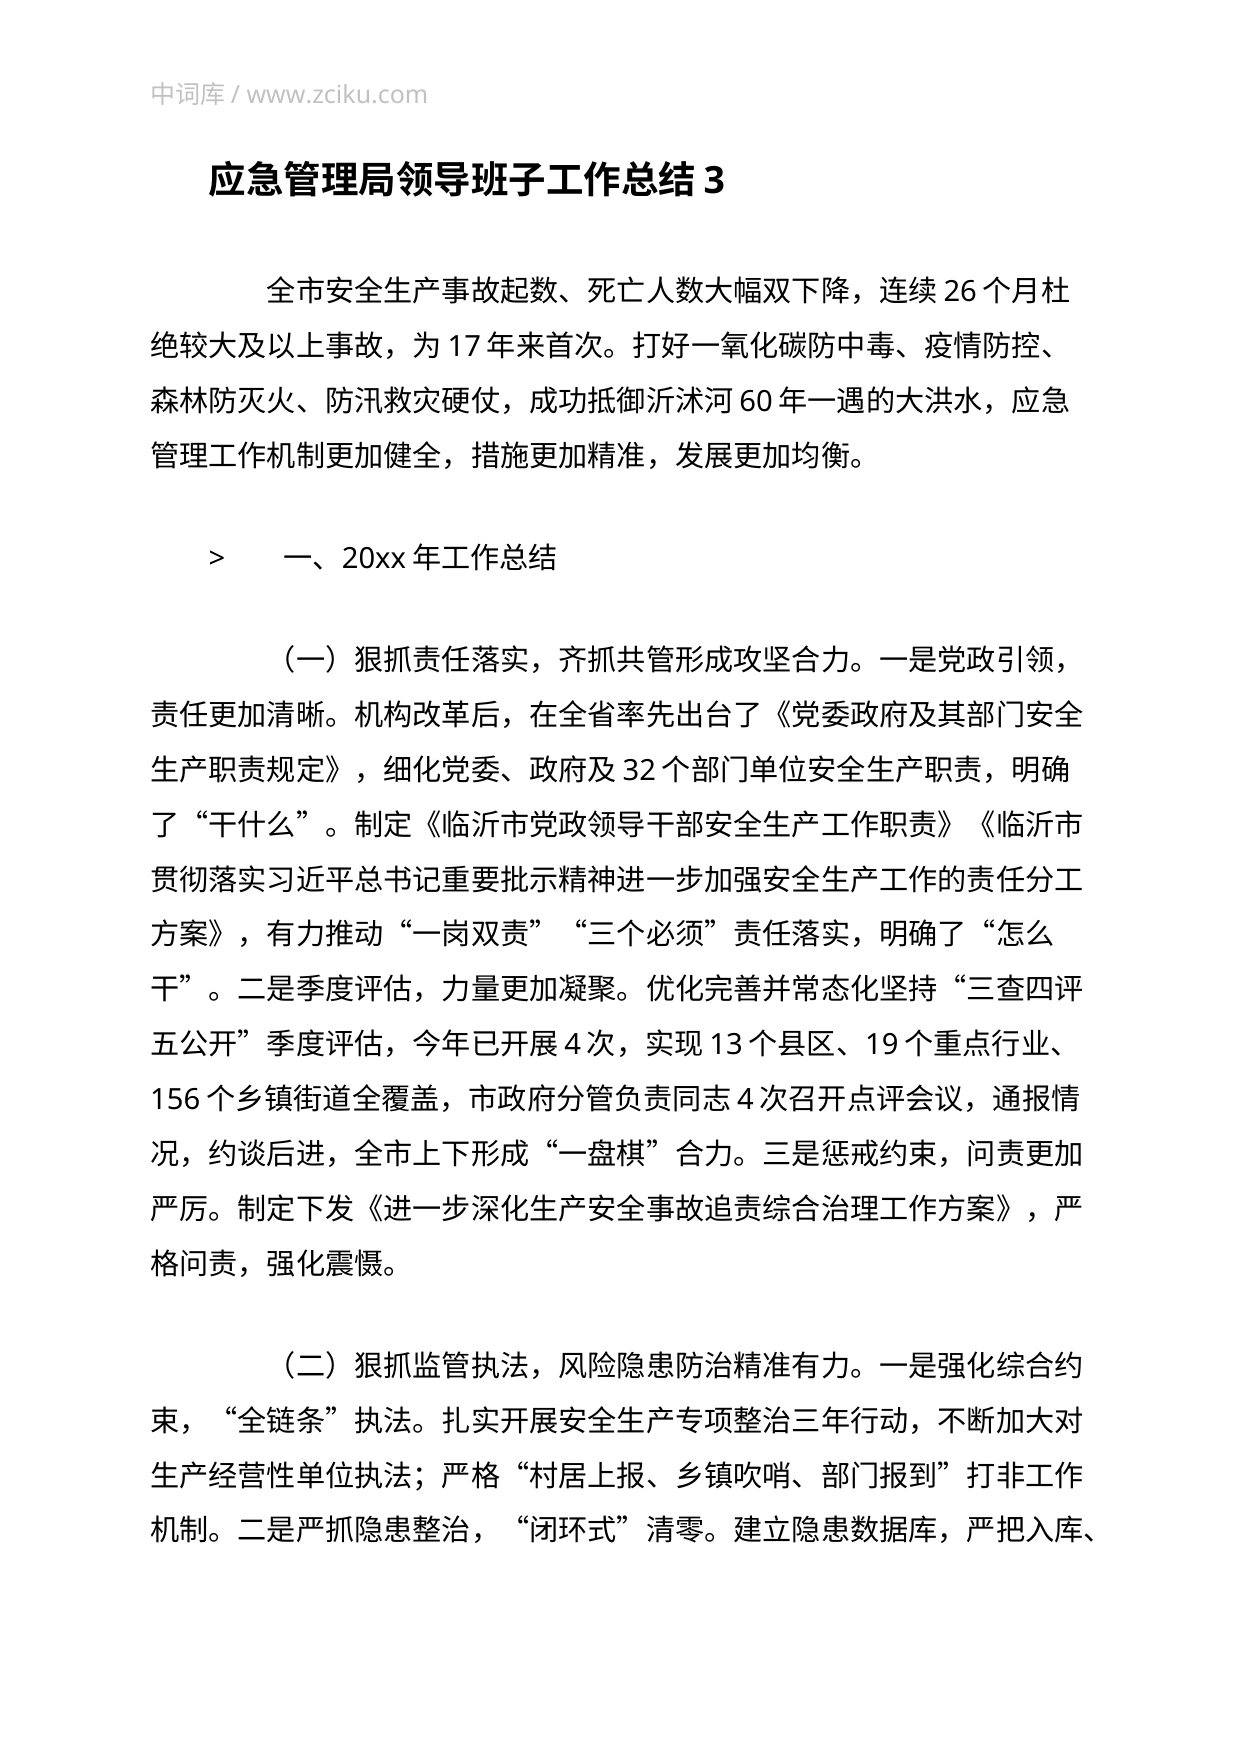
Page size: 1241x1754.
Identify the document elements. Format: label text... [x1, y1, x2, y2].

text > 一、20xx年工作总结 [150, 534, 1090, 577]
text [150, 1342, 1090, 1549]
text （一）狠抓责任落实，齐抓共管形成攻坚合力。一是党政引领，责任更加清晰。机构改革后，在全省率先出台了《党委政府及其部门安全生产职责规定》，细化党委、政府及32个部门单位安全生产职责，明确了“干什么”。制定《临沂市党政领导干部安全生产工作职责》《临沂市贯彻落实习近平总书记重要批示精神进一步加强安全生产工作的责任分工方案》，有力推动“一岗双责”“三个必须”责任落实，明确了“怎么干”。二是季度评估，力量更加凝聚。优化完善并常态化坚持“三查四评五公开”季度评估，今年已开展4次，实现13个县区、19个重点行业、156个乡镇街道全覆盖，市政府分管负责同志4次召开点评会议，通报情况，约谈后进，全市上下形成“一盘棋”合力。三是惩戒约束，问责更加严厉。制定下发《进一步深化生产安全事故追责综合治理工作方案》，严格问责，强化震慑。 [150, 636, 1090, 1283]
text 应急管理局领导班子工作总结3 [150, 150, 1090, 204]
text 全市安全生产事故起数、死亡人数大幅双下降，连续26个月杜绝较大及以上事故，为17年来首次。打好一氧化碳防中毒、疫情防控、森林防灭火、防汛救灾硬仗，成功抵御沂沭河60年一遇的大洪水，应急管理工作机制更加健全，措施更加精准，发展更加均衡。 [150, 268, 1090, 475]
